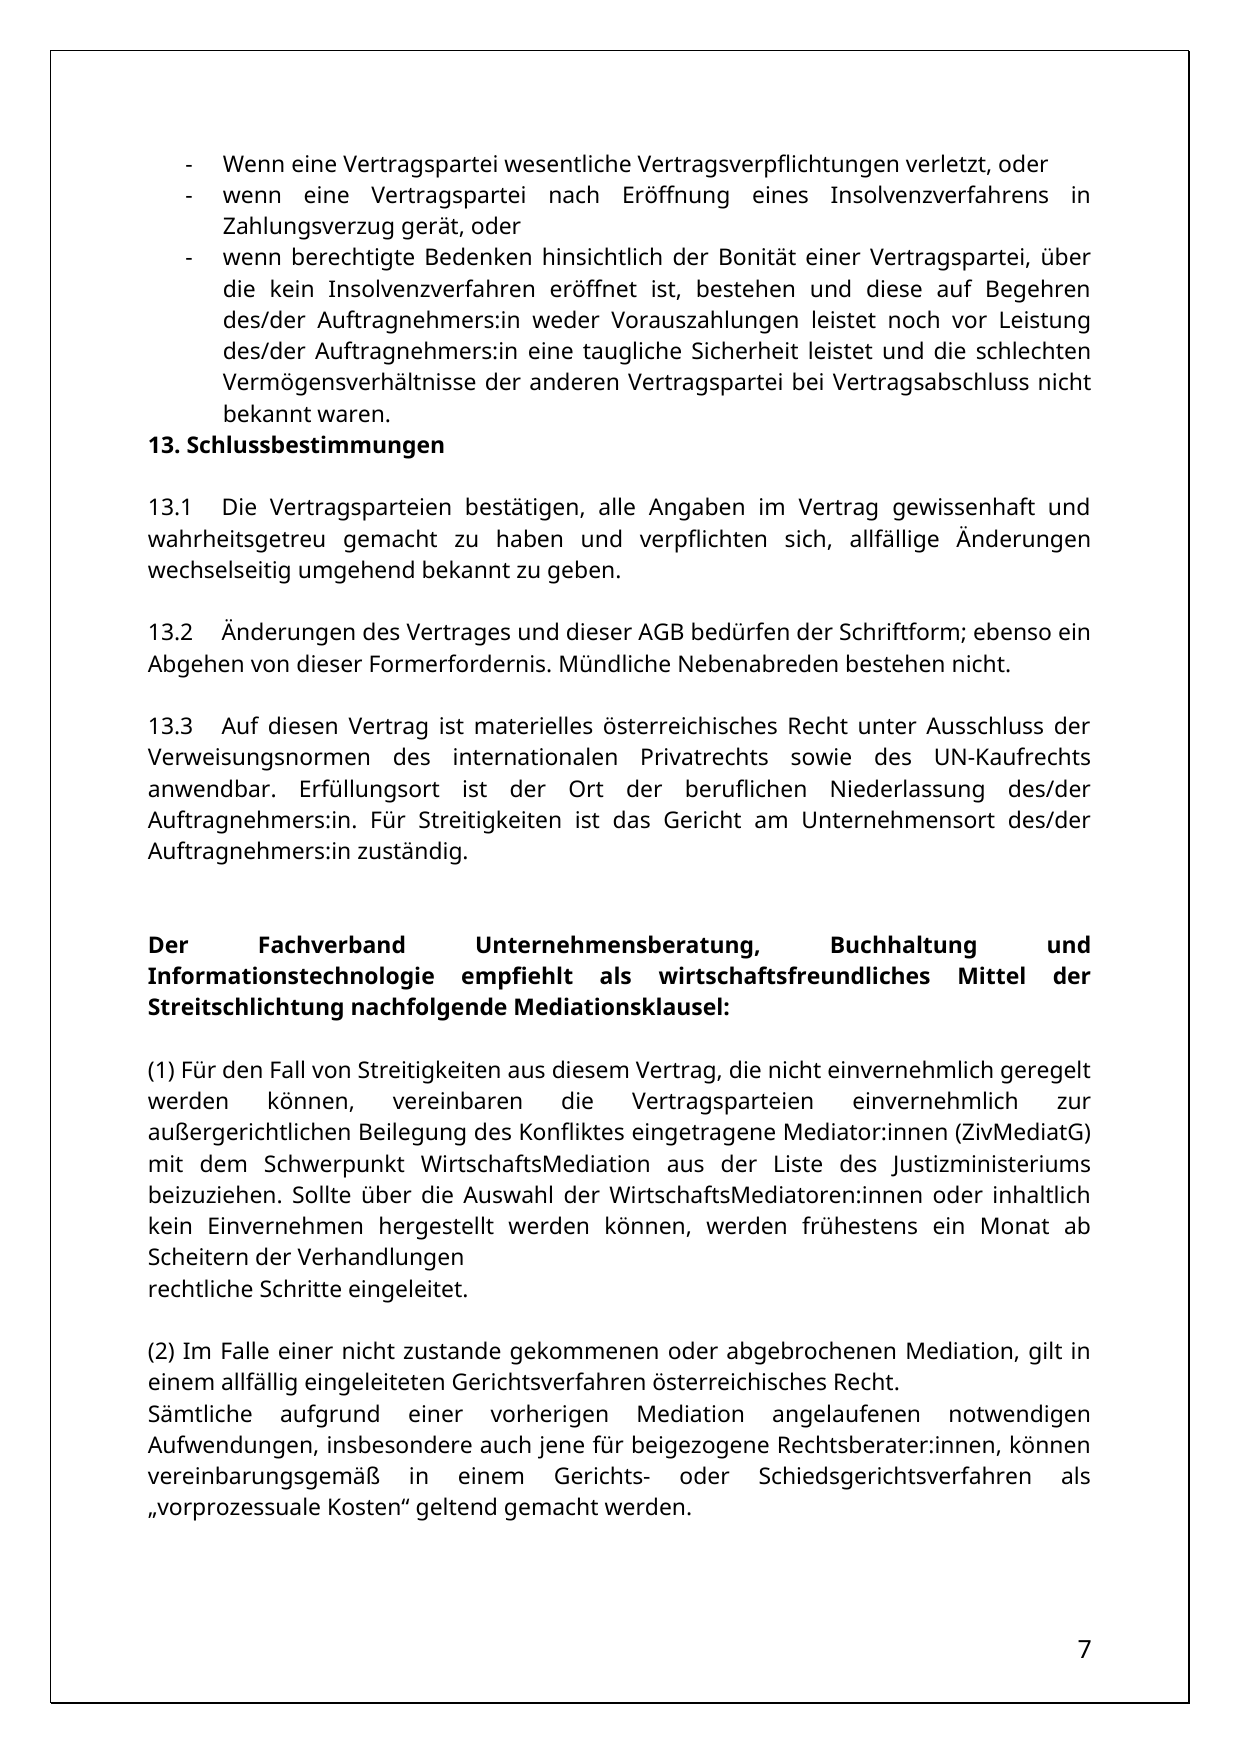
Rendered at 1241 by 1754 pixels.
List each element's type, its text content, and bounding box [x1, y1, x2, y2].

text (1) Für den Fall von Streitigkeiten aus diesem Vertrag, die nicht einvernehmlich geregelt werden können, vereinbaren die Vertragsparteien einvernehmlich zur außergerichtlichen Beilegung des Konfliktes eingetragene Mediator:innen (ZivMediatG) mit dem Schwerpunkt WirtschaftsMediation aus der Liste des Justizministeriums beizuziehen. Sollte über die Auswahl der WirtschaftsMediatoren:innen oder inhaltlich kein Einvernehmen hergestellt werden können, werden frühestens ein Monat ab Scheitern der Verhandlungen [148, 1054, 1092, 1273]
text 13. Schlussbestimmungen [148, 429, 1092, 460]
list wenn berechtigte Bedenken hinsichtlich der Bonität einer Vertragspartei, über die kein Insolvenzverfahren eröffnet ist, bestehen und diese auf Begehren des/der Auftragnehmers:in weder Vorauszahlungen leistet noch vor Leistung des/der Auftragnehmers:in eine taugliche Sicherheit leistet und die schlechten Vermögensverhältnisse der anderen Vertragspartei bei Vertragsabschluss nicht bekannt waren. [185, 241, 1092, 429]
list wenn eine Vertragspartei nach Eröffnung eines Insolvenzverfahrens in Zahlungsverzug gerät, oder [185, 179, 1092, 241]
text (2) Im Falle einer nicht zustande gekommenen oder abgebrochenen Mediation, gilt in einem allfällig eingeleiteten Gerichtsverfahren österreichisches Recht. [148, 1335, 1092, 1398]
text 13.2 Änderungen des Vertrages und dieser AGB bedürfen der Schriftform; ebenso ein Abgehen von dieser Formerfordernis. Mündliche Nebenabreden bestehen nicht. [148, 616, 1092, 679]
text 13.1 Die Vertragsparteien bestätigen, alle Angaben im Vertrag gewissenhaft und wahrheitsgetreu gemacht zu haben und verpflichten sich, allfällige Änderungen wechselseitig umgehend bekannt zu geben. [148, 491, 1092, 585]
text rechtliche Schritte eingeleitet. [148, 1273, 1092, 1304]
text Der Fachverband Unternehmensberatung, Buchhaltung und Informationstechnologie empfiehlt als wirtschaftsfreundliches Mittel der Streitschlichtung nachfolgende Mediationsklausel: [148, 929, 1092, 1023]
list Wenn eine Vertragspartei wesentliche Vertragsverpflichtungen verletzt, oder [185, 148, 1092, 179]
text 13.3 Auf diesen Vertrag ist materielles österreichisches Recht unter Ausschluss der Verweisungsnormen des internationalen Privatrechts sowie des UN-Kaufrechts anwendbar. Erfüllungsort ist der Ort der beruflichen Niederlassung des/der Auftragnehmers:in. Für Streitigkeiten ist das Gericht am Unternehmensort des/der Auftragnehmers:in zuständig. [148, 710, 1092, 866]
text Sämtliche aufgrund einer vorherigen Mediation angelaufenen notwendigen Aufwendungen, insbesondere auch jene für beigezogene Rechtsberater:innen, können vereinbarungsgemäß in einem Gerichts- oder Schiedsgerichtsverfahren als „vorprozessuale Kosten“ geltend gemacht werden. [148, 1398, 1092, 1523]
